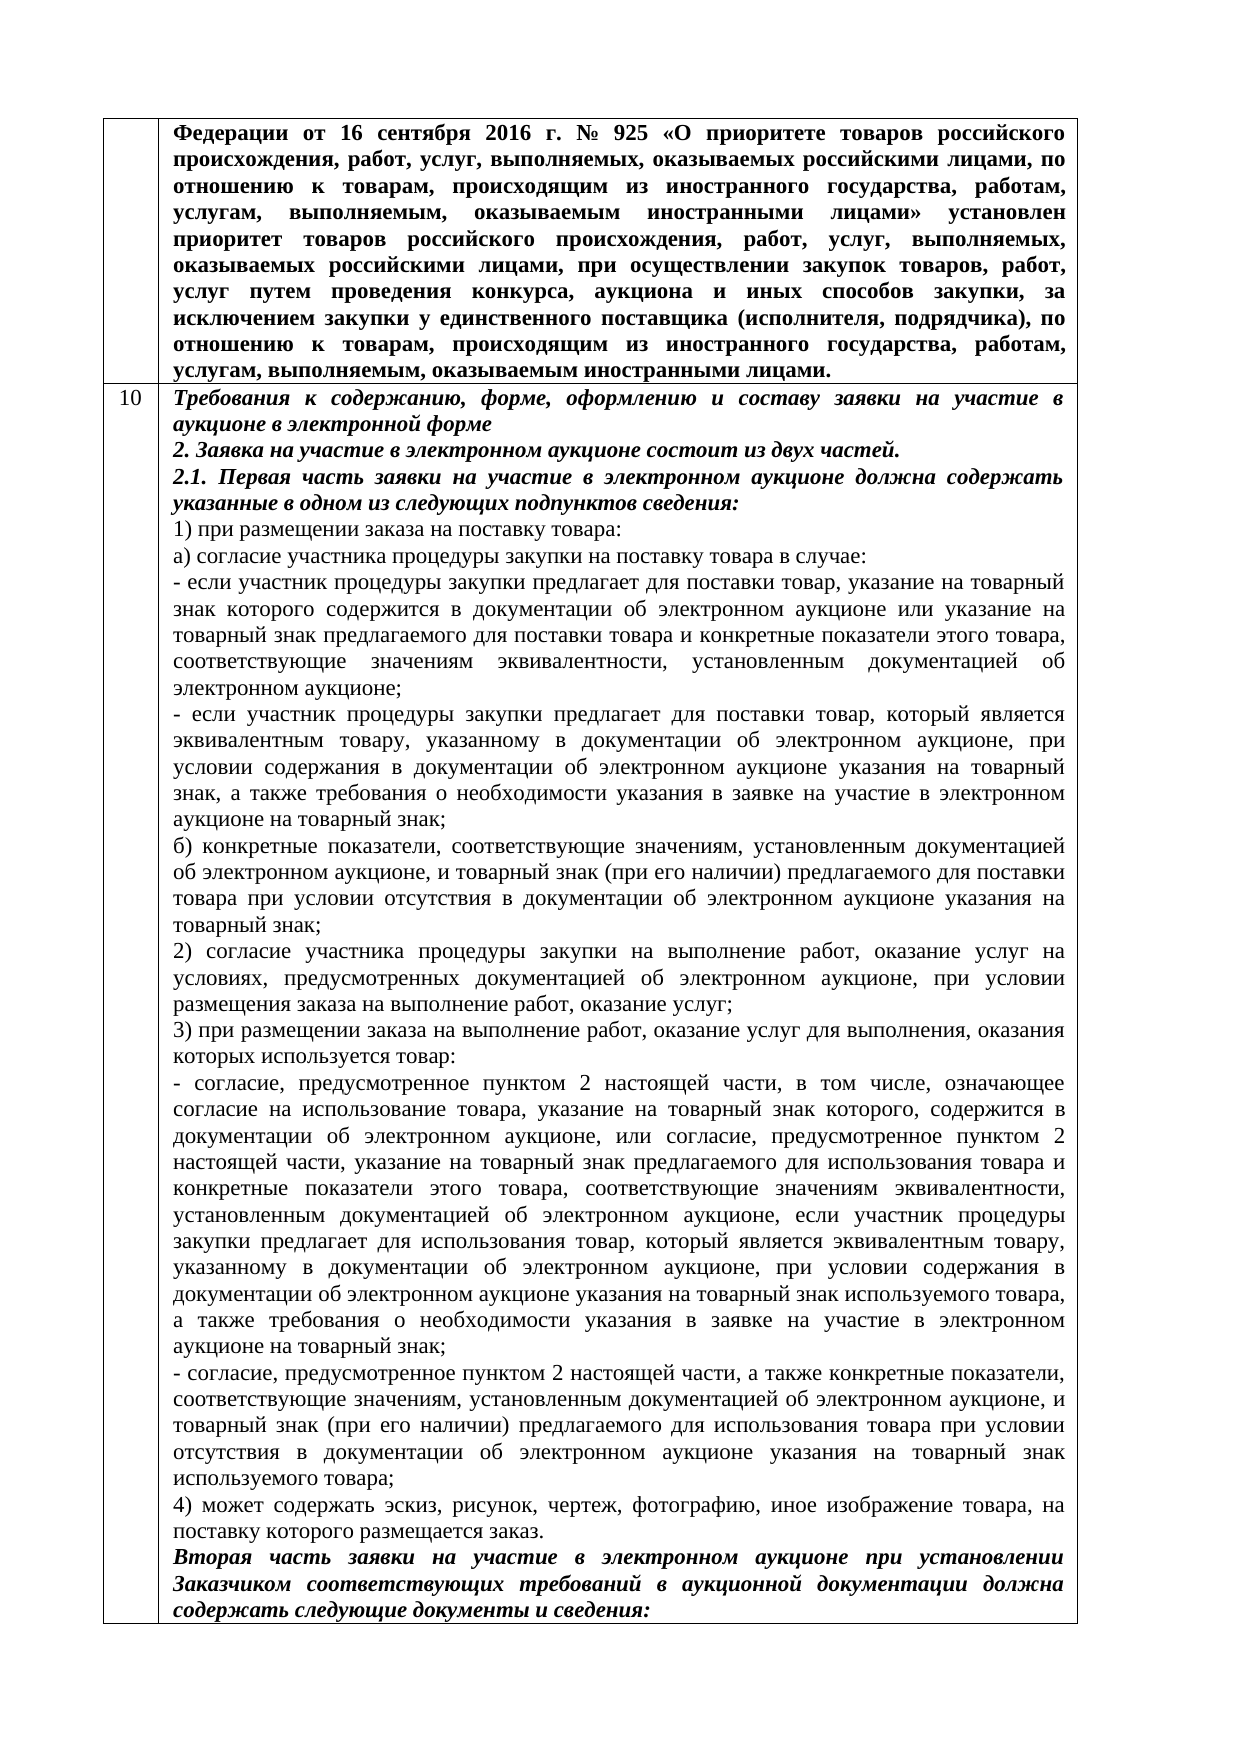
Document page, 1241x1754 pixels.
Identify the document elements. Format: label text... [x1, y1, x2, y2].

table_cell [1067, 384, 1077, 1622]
table_cell 10 [104, 384, 158, 1622]
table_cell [159, 119, 1077, 383]
table_cell 9 [104, 119, 158, 383]
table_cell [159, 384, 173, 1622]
